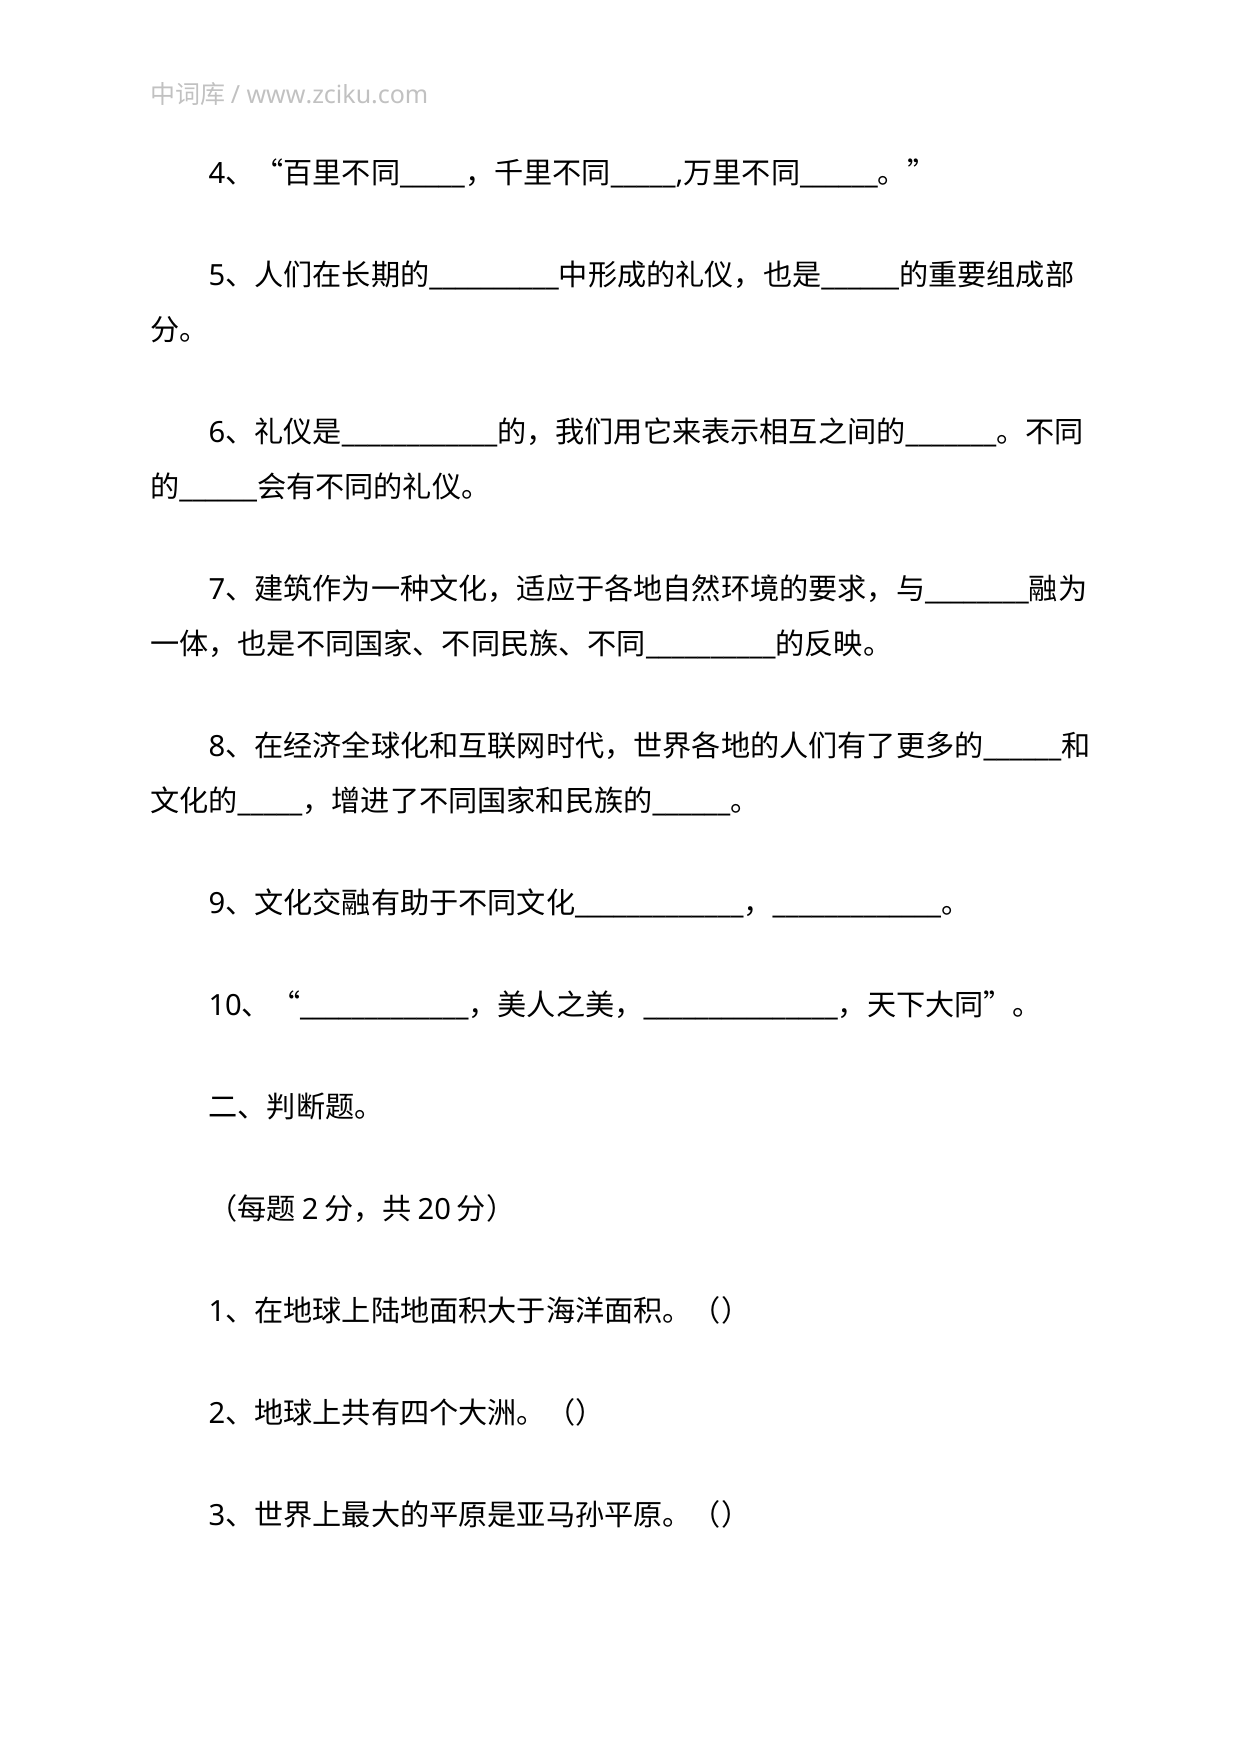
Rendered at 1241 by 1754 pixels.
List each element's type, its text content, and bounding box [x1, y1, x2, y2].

text 6、礼仪是____________的，我们用它来表示相互之间的_______。不同的______会有不同的礼仪。 [150, 409, 1090, 506]
text 7、建筑作为一种文化，适应于各地自然环境的要求，与________融为一体，也是不同国家、不同民族、不同__________的反映。 [150, 566, 1090, 663]
text 二、判断题。 [150, 1084, 1090, 1126]
text 9、文化交融有助于不同文化_____________，_____________。 [150, 880, 1090, 922]
text 3、世界上最大的平原是亚马孙平原。（） [150, 1491, 1090, 1534]
text 5、人们在长期的__________中形成的礼仪，也是______的重要组成部分。 [150, 252, 1090, 349]
text 10、“_____________，美人之美，_______________，天下大同”。 [150, 982, 1090, 1024]
text 1、在地球上陆地面积大于海洋面积。（） [150, 1287, 1090, 1330]
text 2、地球上共有四个大洲。（） [150, 1389, 1090, 1432]
text （每题2分，共20分） [150, 1185, 1090, 1228]
text 8、在经济全球化和互联网时代，世界各地的人们有了更多的______和文化的_____，增进了不同国家和民族的______。 [150, 723, 1090, 820]
text 4、“百里不同_____，千里不同_____,万里不同______。” [150, 150, 1090, 192]
